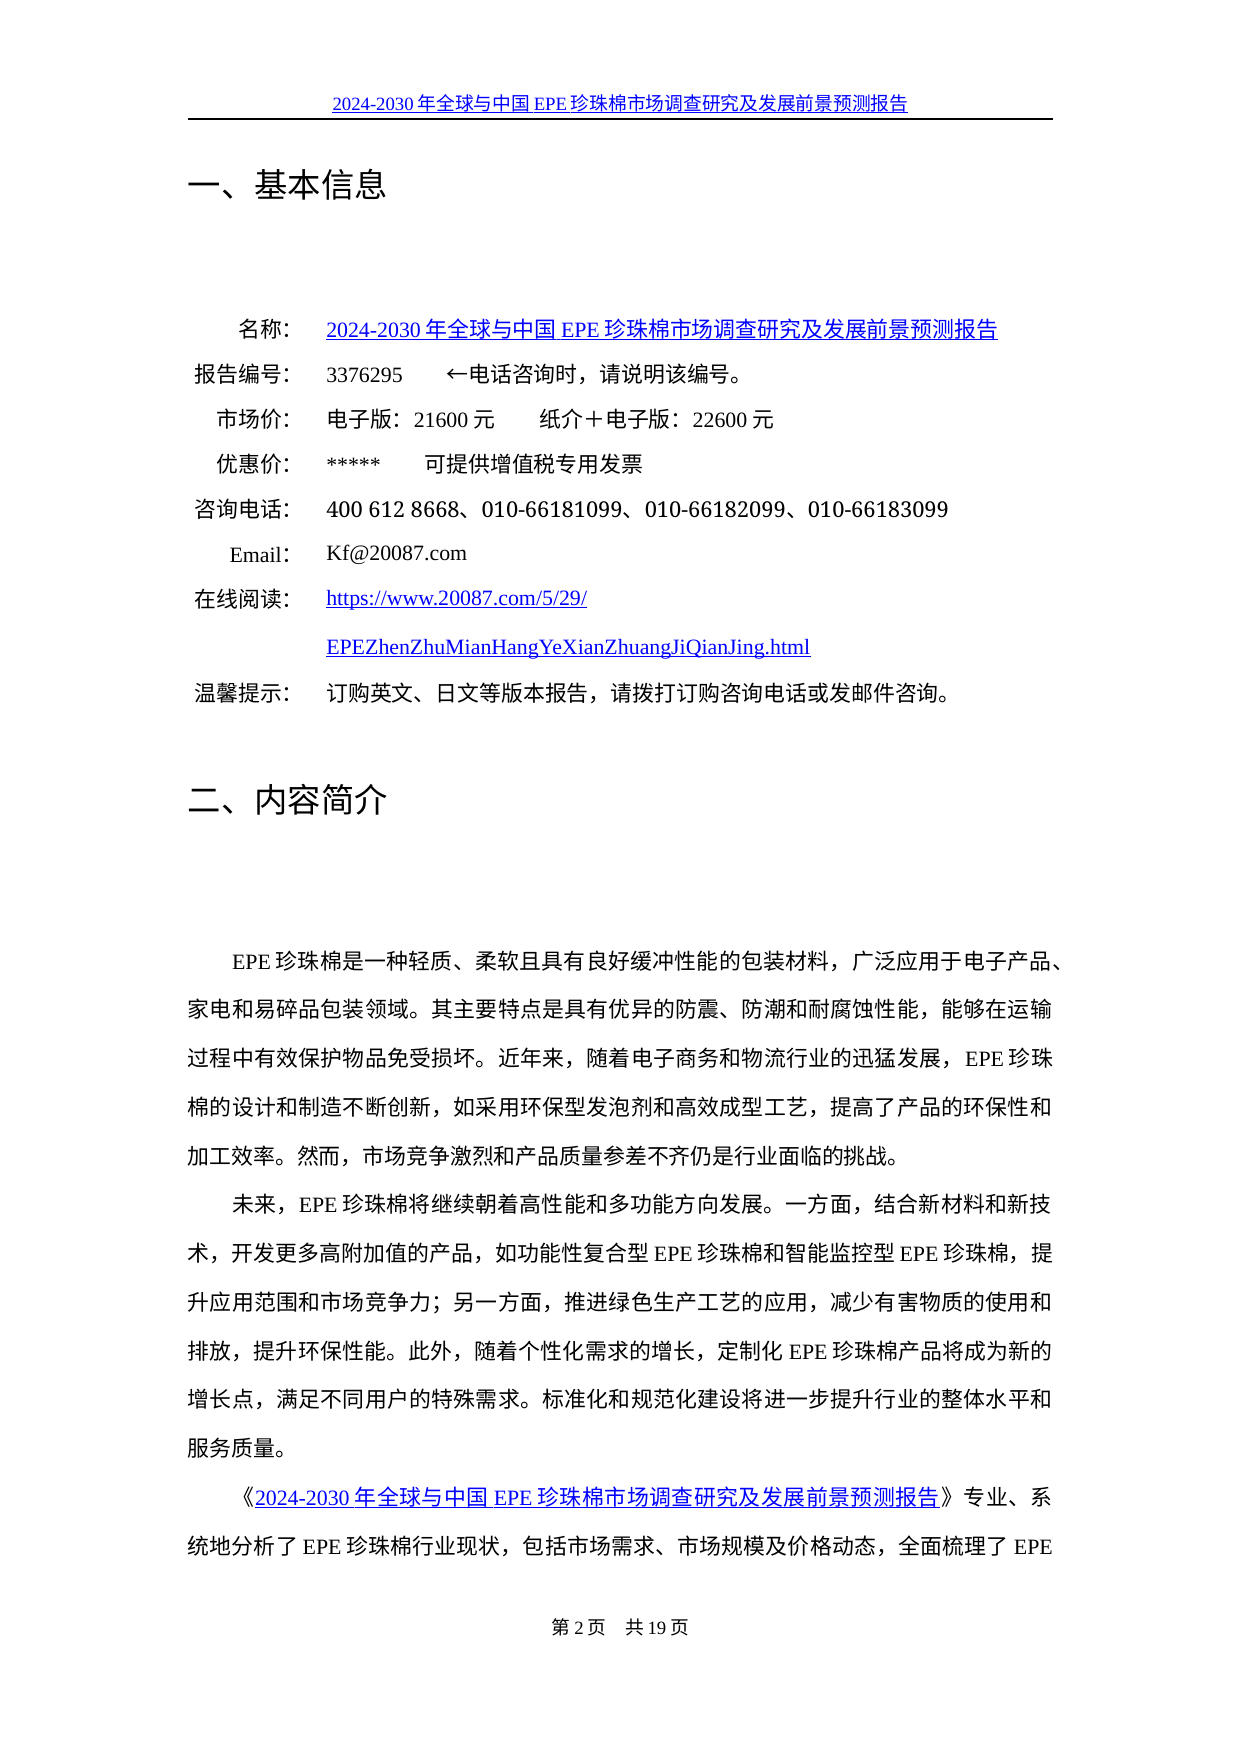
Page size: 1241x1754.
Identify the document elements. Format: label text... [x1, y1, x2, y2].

table_cell ***** 可提供增值税专用发票 [315, 447, 1073, 492]
table_cell 咨询电话： [167, 492, 315, 537]
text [187, 943, 1053, 1561]
table_header 2024-2030年全球与中国EPE珍珠棉市场调查研究及发展前景预测报告 [315, 312, 1073, 357]
table_cell Email： [167, 537, 315, 582]
table_cell Kf@20087.com [315, 537, 1073, 582]
table_cell 优惠价： [167, 447, 315, 492]
table_cell 订购英文、日文等版本报告，请拨打订购咨询电话或发邮件咨询。 [315, 675, 1073, 720]
title 一、基本信息 [187, 150, 1053, 215]
table_cell 电子版：21600 元 纸介＋电子版：22600 元 [315, 402, 1073, 447]
table_header 名称： [167, 312, 315, 357]
table_cell 温馨提示： [167, 675, 315, 720]
table_cell 市场价： [167, 402, 315, 447]
title 二、内容简介 [187, 766, 1053, 831]
table_cell 报告编号： [167, 357, 315, 402]
table_cell 3376295 ←电话咨询时，请说明该编号。 [315, 357, 1073, 402]
table_cell 400 612 8668、010-66181099、010-66182099、010-66183099 [315, 492, 1073, 537]
table_cell [315, 582, 1073, 675]
table_cell 在线阅读： [167, 582, 315, 675]
